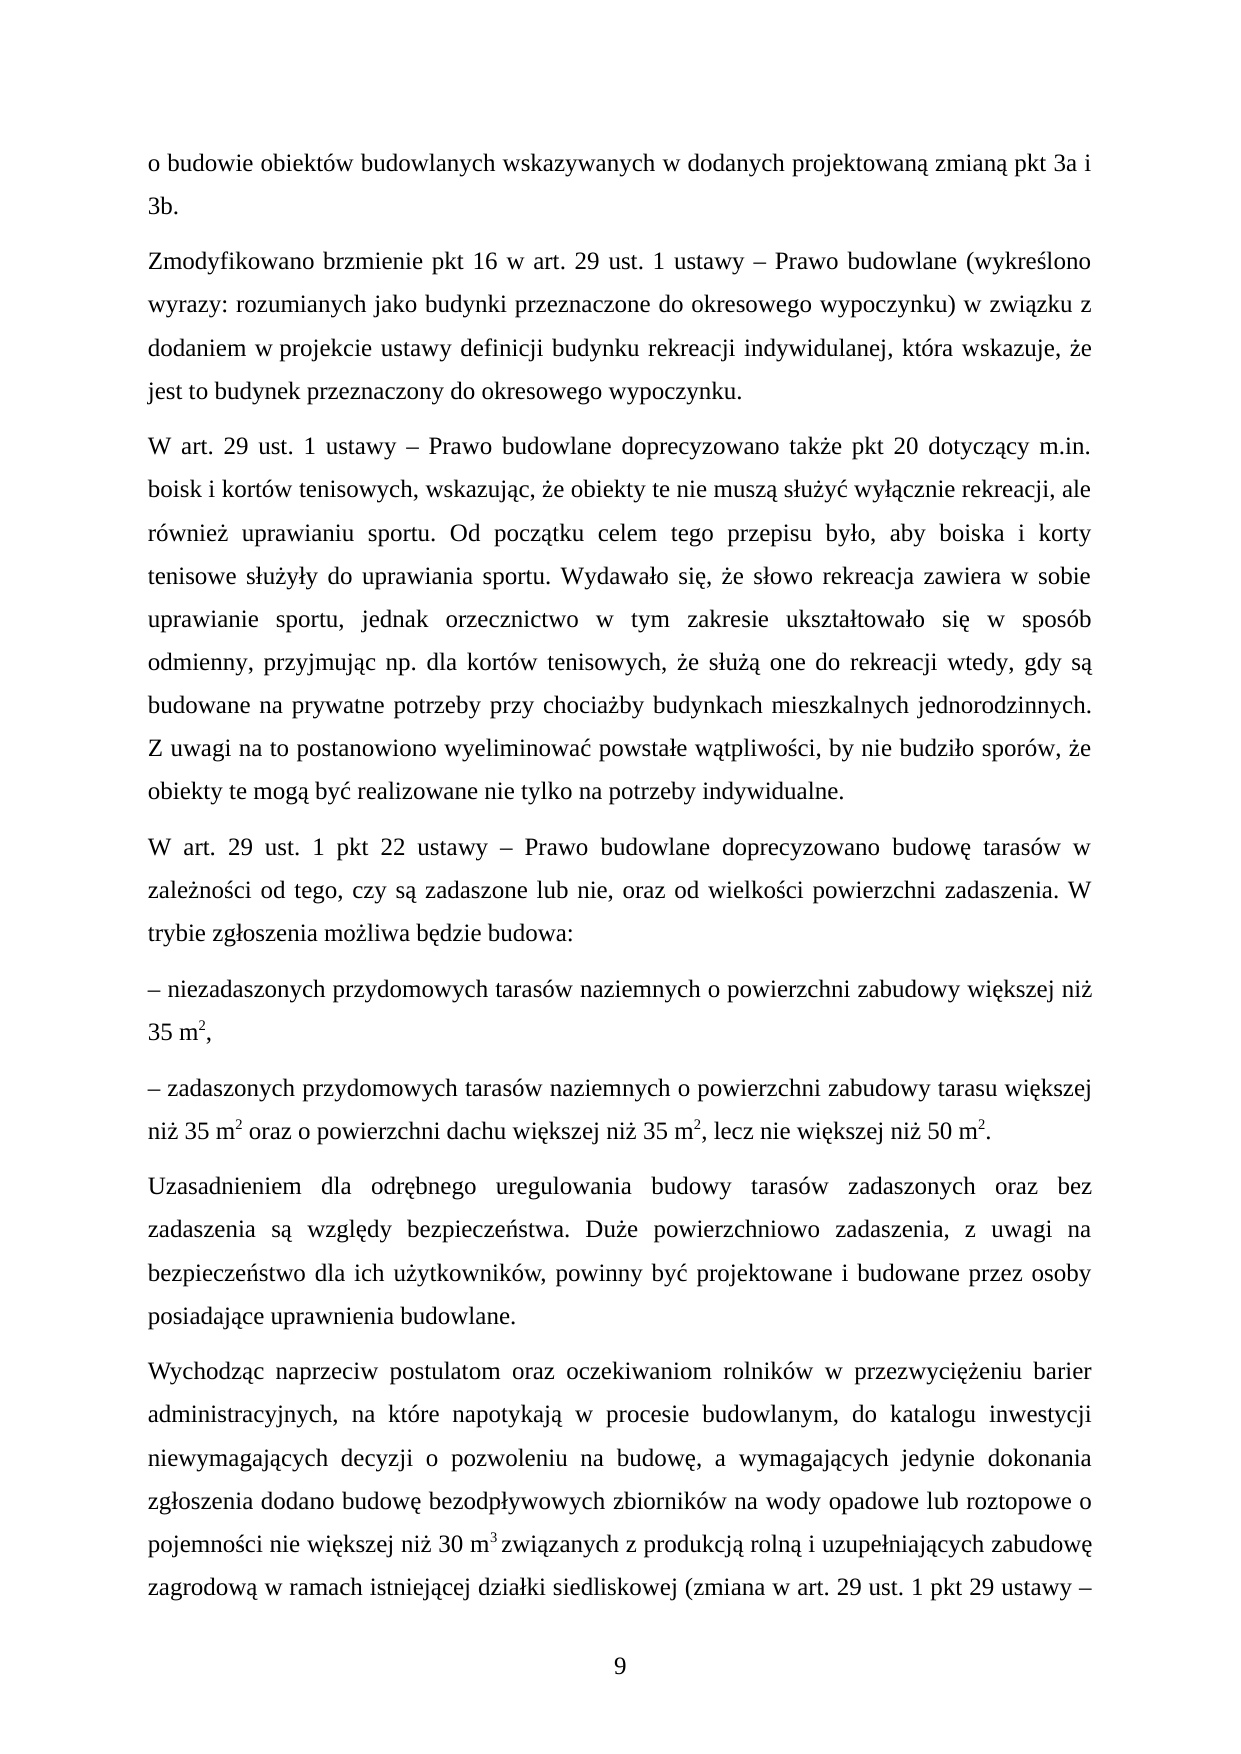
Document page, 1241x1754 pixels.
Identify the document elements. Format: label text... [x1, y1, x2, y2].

text Zmodyfikowano brzmienie pkt 16 w art. 29 ust. 1 ustawy – Prawo budowlane (wykreślono wyrazy: rozumianych jako budynki przeznaczone do okresowego wypoczynku) w związku z dodaniem w projekcie ustawy definicji budynku rekreacji indywidulanej, która wskazuje, że jest to budynek przeznaczony do okresowego wypoczynku. [148, 246, 1093, 404]
text Uzasadnieniem dla odrębnego uregulowania budowy tarasów zadaszonych oraz bez zadaszenia są względy bezpieczeństwa. Duże powierzchniowo zadaszenia, z uwagi na bezpieczeństwo dla ich użytkowników, powinny być projektowane i budowane przez osoby posiadające uprawnienia budowlane. [148, 1171, 1093, 1329]
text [148, 148, 1093, 219]
text W art. 29 ust. 1 ustawy – Prawo budowlane doprecyzowano także pkt 20 dotyczący m.in. boisk i kortów tenisowych, wskazując, że obiekty te nie muszą służyć wyłącznie rekreacji, ale również uprawianiu sportu. Od początku celem tego przepisu było, aby boiska i korty tenisowe służyły do uprawiania sportu. Wydawało się, że słowo rekreacja zawiera w sobie uprawianie sportu, jednak orzecznictwo w tym zakresie ukształtowało się w sposób odmienny, przyjmując np. dla kortów tenisowych, że służą one do rekreacji wtedy, gdy są budowane na prywatne potrzeby przy chociażby budynkach mieszkalnych jednorodzinnych. Z uwagi na to postanowiono wyeliminować powstałe wątpliwości, by nie budziło sporów, że obiekty te mogą być realizowane nie tylko na potrzeby indywidualne. [148, 431, 1093, 805]
text – niezadaszonych przydomowych tarasów naziemnych o powierzchni zabudowy większej niż 35 m2, [148, 974, 1093, 1046]
text W art. 29 ust. 1 pkt 22 ustawy – Prawo budowlane doprecyzowano budowę tarasów w zależności od tego, czy są zadaszone lub nie, oraz od wielkości powierzchni zadaszenia. W trybie zgłoszenia możliwa będzie budowa: [148, 832, 1093, 947]
text – zadaszonych przydomowych tarasów naziemnych o powierzchni zabudowy tarasu większej niż 35 m2 oraz o powierzchni dachu większej niż 35 m2, lecz nie większej niż 50 m2. [148, 1073, 1093, 1144]
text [148, 1356, 1093, 1601]
